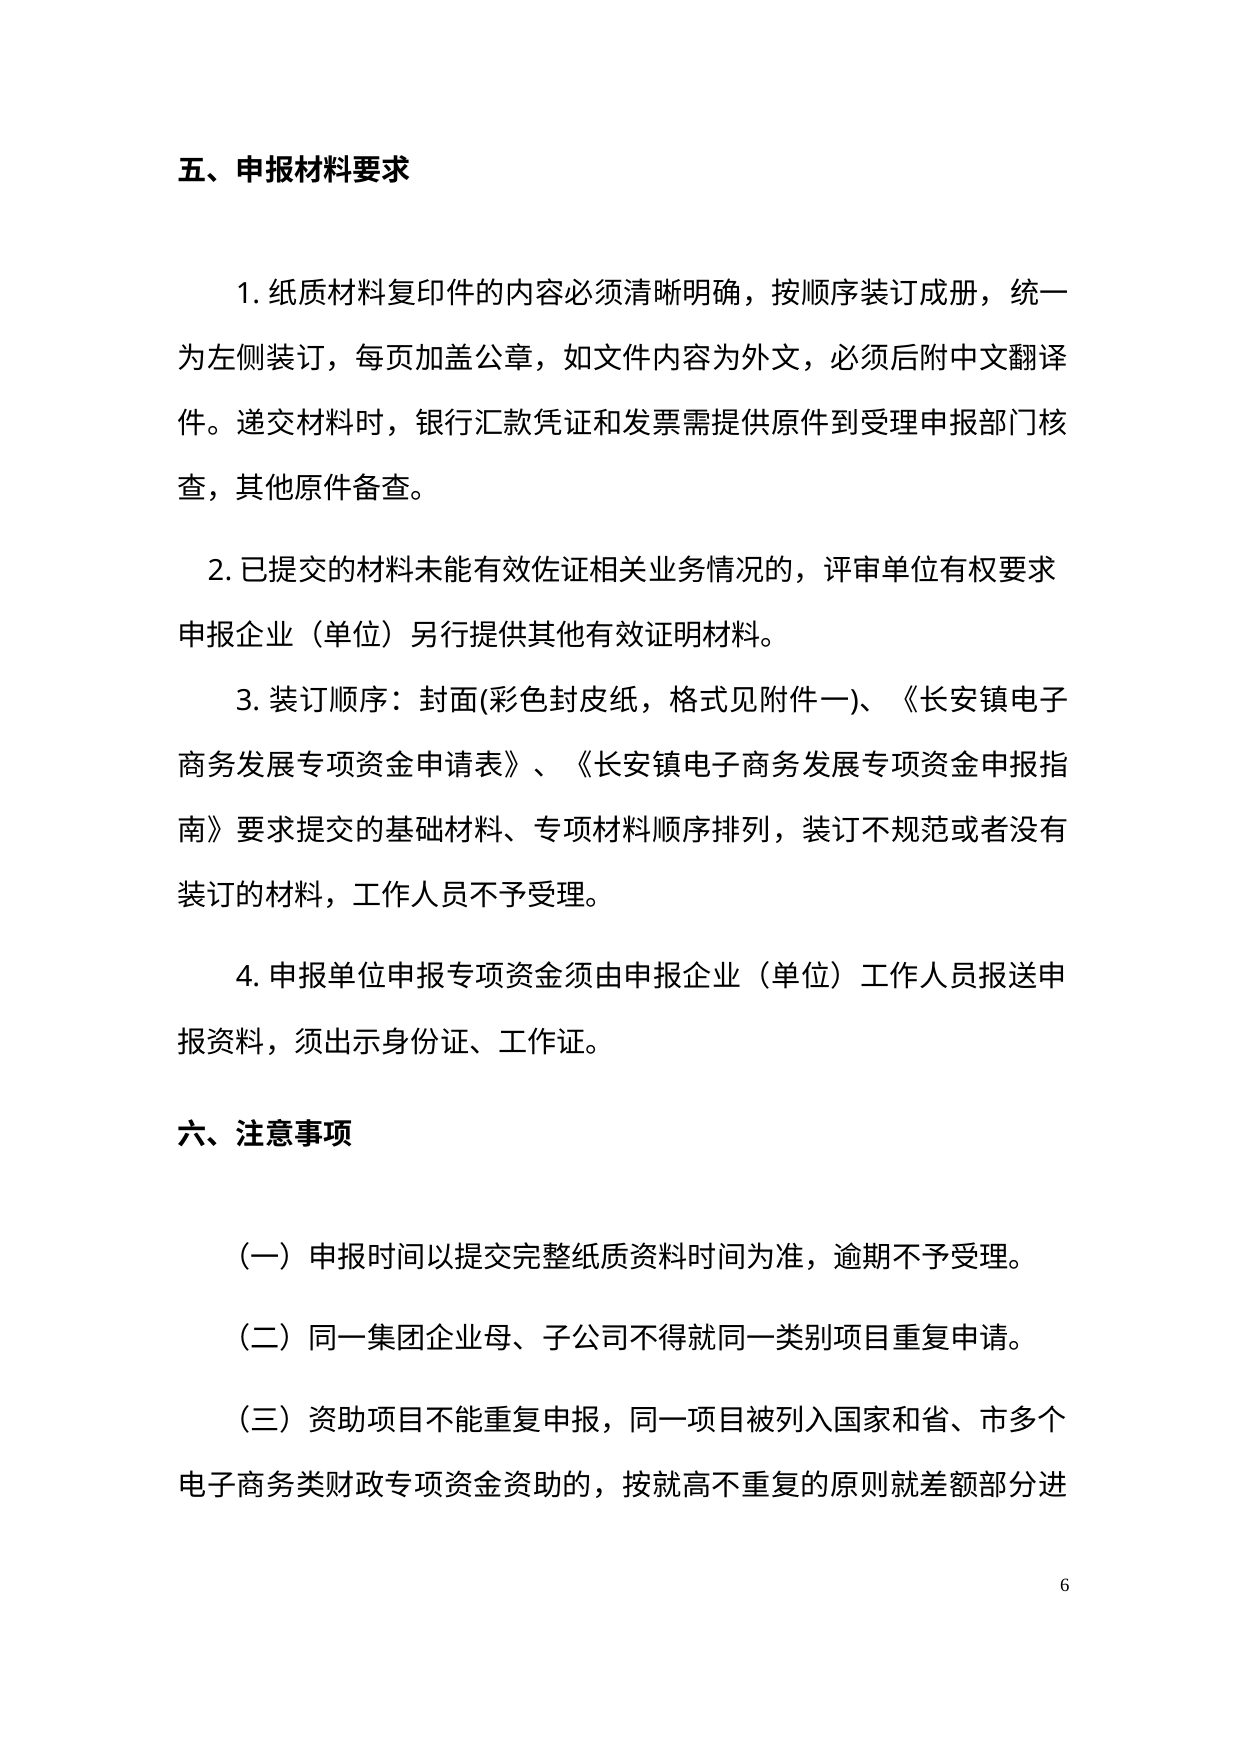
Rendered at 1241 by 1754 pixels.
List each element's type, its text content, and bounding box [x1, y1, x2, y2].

subtitle 五、申报材料要求 [177, 136, 1069, 201]
list 4. 申报单位申报专项资金须由申报企业（单位）工作人员报送申报资料，须出示身份证、工作证。 [177, 942, 1069, 1072]
list 3. 装订顺序：封面(彩色封皮纸，格式见附件一)、《长安镇电子商务发展专项资金申请表》、《长安镇电子商务发展专项资金申报指南》要求提交的基础材料、专项材料顺序排列，装订不规范或者没有装订的材料，工作人员不予受理。 [177, 665, 1069, 925]
list 1. 纸质材料复印件的内容必须清晰明确，按顺序装订成册，统一为左侧装订，每页加盖公章，如文件内容为外文，必须后附中文翻译件。递交材料时，银行汇款凭证和发票需提供原件到受理申报部门核查，其他原件备查。 [177, 258, 1069, 518]
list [177, 1385, 1069, 1515]
text 2. 已提交的材料未能有效佐证相关业务情况的，评审单位有权要求申报企业（单位）另行提供其他有效证明材料。 [177, 535, 1069, 665]
subtitle 六、注意事项 [177, 1099, 1069, 1164]
list （二）同一集团企业母、子公司不得就同一类别项目重复申请。 [177, 1303, 1069, 1368]
list （一）申报时间以提交完整纸质资料时间为准，逾期不予受理。 [177, 1222, 1069, 1287]
